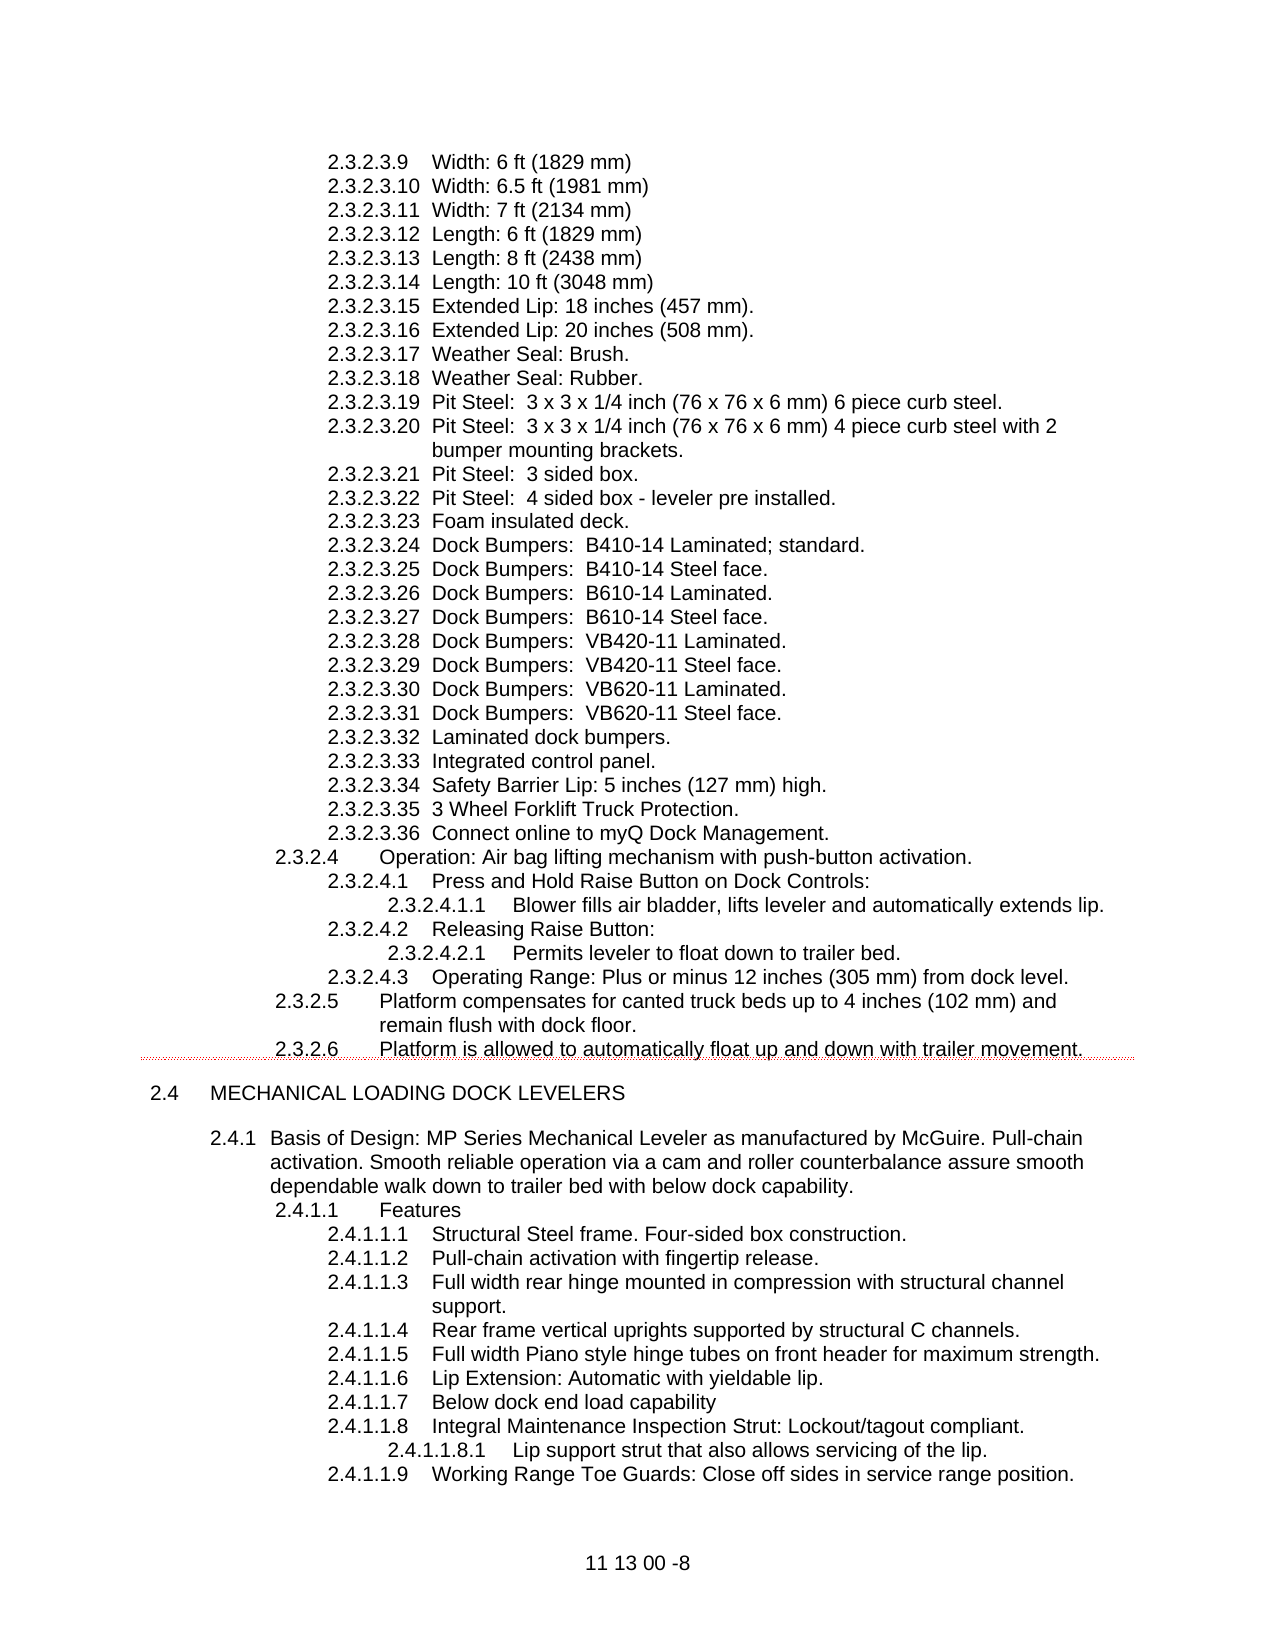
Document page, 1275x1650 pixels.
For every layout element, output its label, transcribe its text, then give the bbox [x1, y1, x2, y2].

list Dock Bumpers: VB620-11 Steel face. [327, 701, 1125, 725]
list Lip Extension: Automatic with yieldable lip. [327, 1366, 1125, 1389]
list Width: 6.5 ft (1981 mm) [327, 174, 1125, 198]
list Weather Seal: Brush. [327, 342, 1125, 366]
list Length: 8 ft (2438 mm) [327, 246, 1125, 270]
list Below dock end load capability [327, 1389, 1125, 1413]
list Full width rear hinge mounted in compression with structural channel support. [327, 1270, 1125, 1318]
list Pit Steel: 3 x 3 x 1/4 inch (76 x 76 x 6 mm) 4 piece curb steel with 2 bumper mounting brackets. [327, 413, 1125, 461]
list Foam insulated deck. [327, 509, 1125, 533]
list Integrated control panel. [327, 749, 1125, 773]
list Platform compensates for canted truck beds up to 4 inches (102 mm) and remain flush with dock floor. [275, 988, 1125, 1036]
list 3 Wheel Forklift Truck Protection. [327, 797, 1125, 821]
list Length: 6 ft (1829 mm) [327, 222, 1125, 246]
list Structural Steel frame. Four-sided box construction. [327, 1222, 1125, 1246]
list Permits leveler to float down to trailer bed. [387, 941, 1125, 964]
list Pull-chain activation with fingertip release. [327, 1246, 1125, 1270]
list Pit Steel: 3 sided box. [327, 461, 1125, 485]
list Platform is allowed to automatically float up and down with trailer movement. [275, 1036, 1125, 1060]
list Width: 6 ft (1829 mm) [327, 150, 1125, 174]
list Extended Lip: 20 inches (508 mm). [327, 318, 1125, 342]
list MECHANICAL LOADING DOCK LEVELERS [150, 1081, 1125, 1105]
list Extended Lip: 18 inches (457 mm). [327, 294, 1125, 318]
list Basis of Design: MP Series Mechanical Leveler as manufactured by McGuire. Pull-chain activation. Smooth reliable operation via a cam and roller counterbalance assure smooth dependable walk down to trailer bed with below dock capability. [210, 1126, 1125, 1198]
list Dock Bumpers: VB620-11 Laminated. [327, 677, 1125, 701]
list Rear frame vertical uprights supported by structural C channels. [327, 1318, 1125, 1342]
list Operation: Air bag lifting mechanism with push-button activation. [275, 845, 1125, 869]
list Dock Bumpers: B410-14 Steel face. [327, 557, 1125, 581]
list Integral Maintenance Inspection Strut: Lockout/tagout compliant. [327, 1413, 1125, 1437]
list Pit Steel: 4 sided box - leveler pre installed. [327, 485, 1125, 509]
list Safety Barrier Lip: 5 inches (127 mm) high. [327, 773, 1125, 797]
list Dock Bumpers: VB420-11 Laminated. [327, 629, 1125, 653]
list Working Range Toe Guards: Close off sides in service range position. [327, 1461, 1125, 1485]
list Weather Seal: Rubber. [327, 366, 1125, 389]
list Dock Bumpers: VB420-11 Steel face. [327, 653, 1125, 677]
list Connect online to myQ Dock Management. [327, 821, 1125, 845]
list Dock Bumpers: B610-14 Steel face. [327, 605, 1125, 629]
list Operating Range: Plus or minus 12 inches (305 mm) from dock level. [327, 964, 1125, 988]
list Blower fills air bladder, lifts leveler and automatically extends lip. [387, 893, 1125, 917]
list Full width Piano style hinge tubes on front header for maximum strength. [327, 1342, 1125, 1366]
list Length: 10 ft (3048 mm) [327, 270, 1125, 294]
list Width: 7 ft (2134 mm) [327, 198, 1125, 222]
list Releasing Raise Button: [327, 917, 1125, 941]
list Lip support strut that also allows servicing of the lip. [387, 1437, 1125, 1461]
list Press and Hold Raise Button on Dock Controls: [327, 869, 1125, 893]
list Dock Bumpers: B610-14 Laminated. [327, 581, 1125, 605]
list Features [275, 1198, 1125, 1222]
list Pit Steel: 3 x 3 x 1/4 inch (76 x 76 x 6 mm) 6 piece curb steel. [327, 389, 1125, 413]
list Laminated dock bumpers. [327, 725, 1125, 749]
list Dock Bumpers: B410-14 Laminated; standard. [327, 533, 1125, 557]
